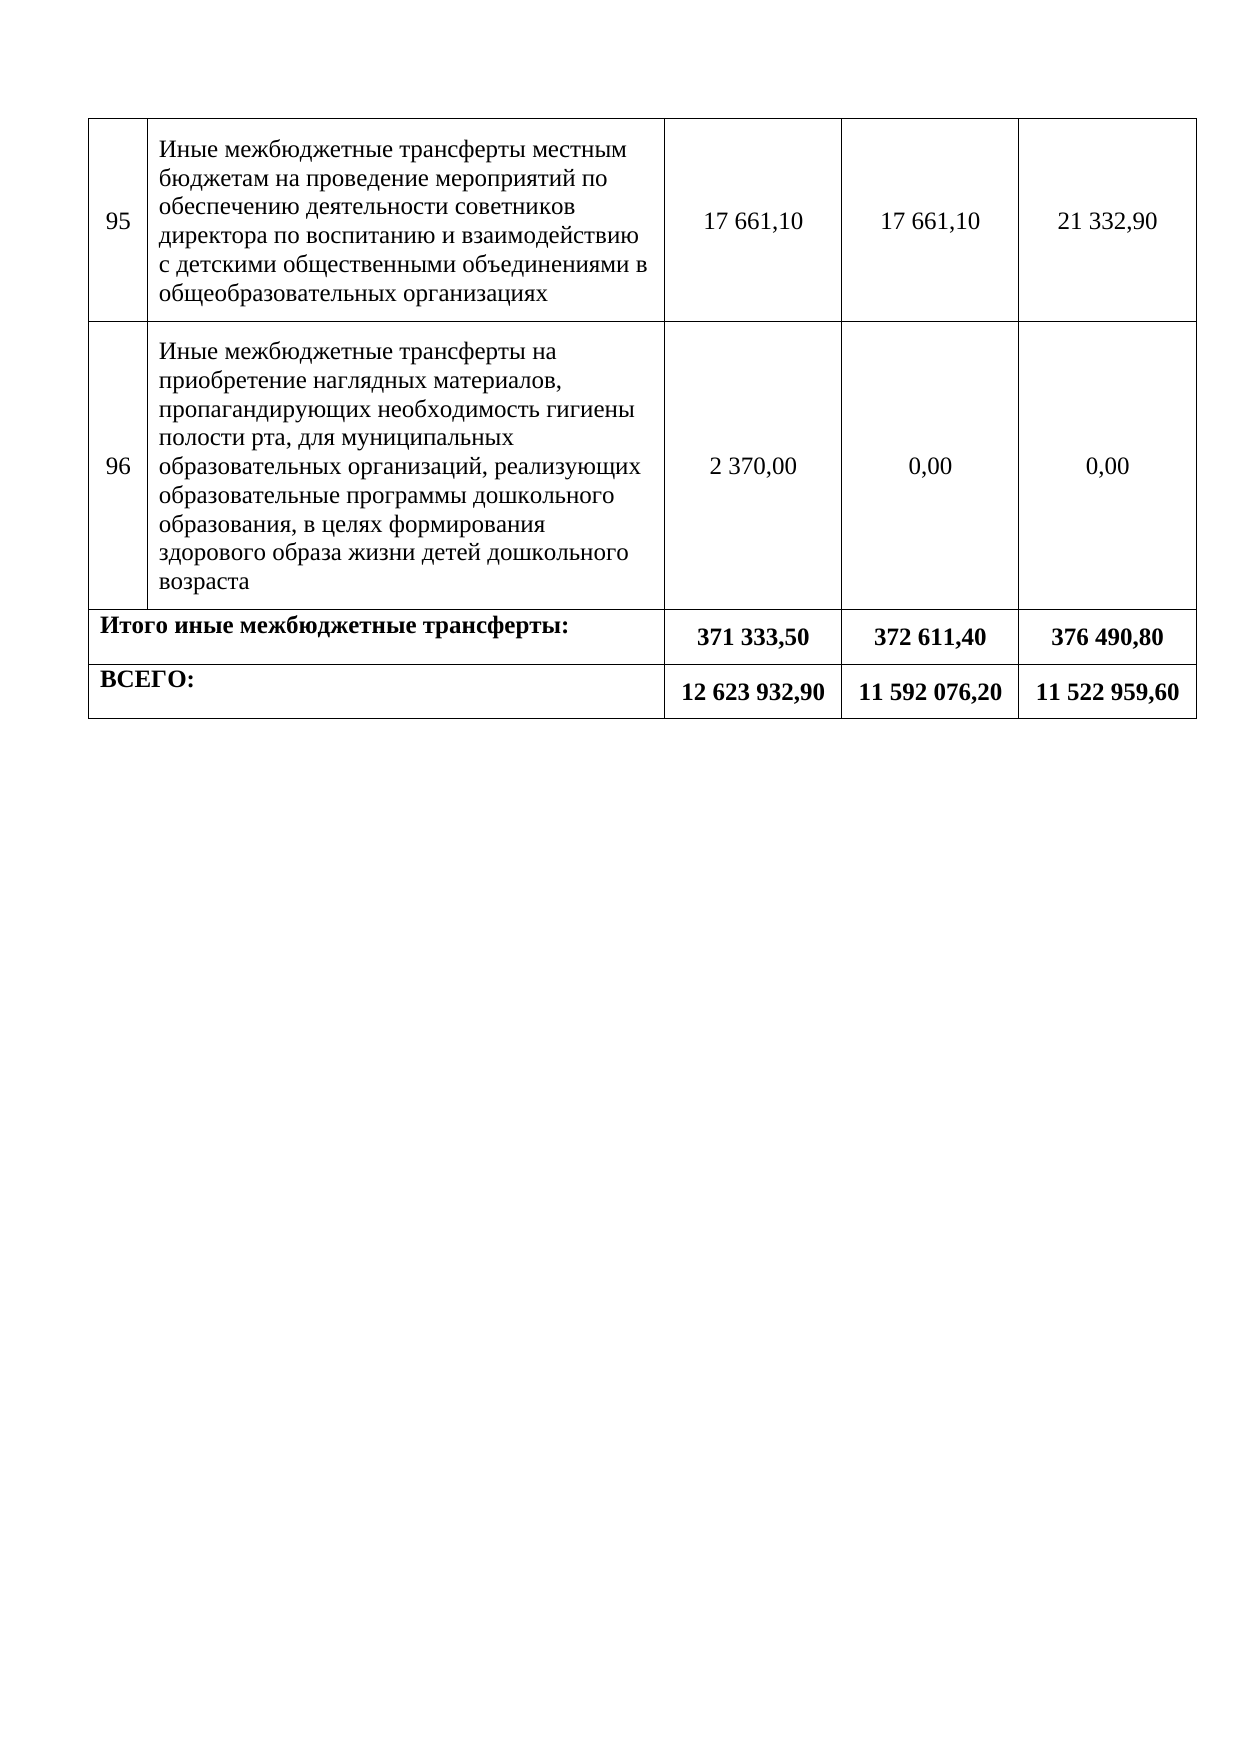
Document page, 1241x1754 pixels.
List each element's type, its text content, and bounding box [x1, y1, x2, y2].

table_cell Итого иные межбюджетные трансферты: [89, 610, 664, 663]
table_cell Иные межбюджетные трансферты на приобретение наглядных материалов, пропагандирующих необходимость гигиены полости рта, для муниципальных образовательных организаций, реализующих образовательные программы дошкольного образования, в целях формирования здорового образа жизни детей дошкольного возраста [148, 322, 664, 609]
table_cell 0,00 [1019, 322, 1196, 609]
table_cell 95 [89, 119, 147, 321]
table_cell 2 370,00 [665, 322, 841, 609]
table_cell 11 592 076,20 [842, 665, 1018, 718]
table_cell ВСЕГО: [89, 665, 664, 718]
table_cell 11 522 959,60 [1019, 665, 1196, 718]
table_cell 12 623 932,90 [665, 665, 841, 718]
table_cell 17 661,10 [842, 119, 1018, 321]
table_cell 21 332,90 [1019, 119, 1196, 321]
table_cell 0,00 [842, 322, 1018, 609]
table_cell 371 333,50 [665, 610, 841, 663]
table_cell 372 611,40 [842, 610, 1018, 663]
table_cell Иные межбюджетные трансферты местным бюджетам на проведение мероприятий по обеспечению деятельности советников директора по воспитанию и взаимодействию с детскими общественными объединениями в общеобразовательных организациях [148, 119, 664, 321]
table_cell 376 490,80 [1019, 610, 1196, 663]
table_cell 17 661,10 [665, 119, 841, 321]
table_cell 96 [89, 322, 147, 609]
